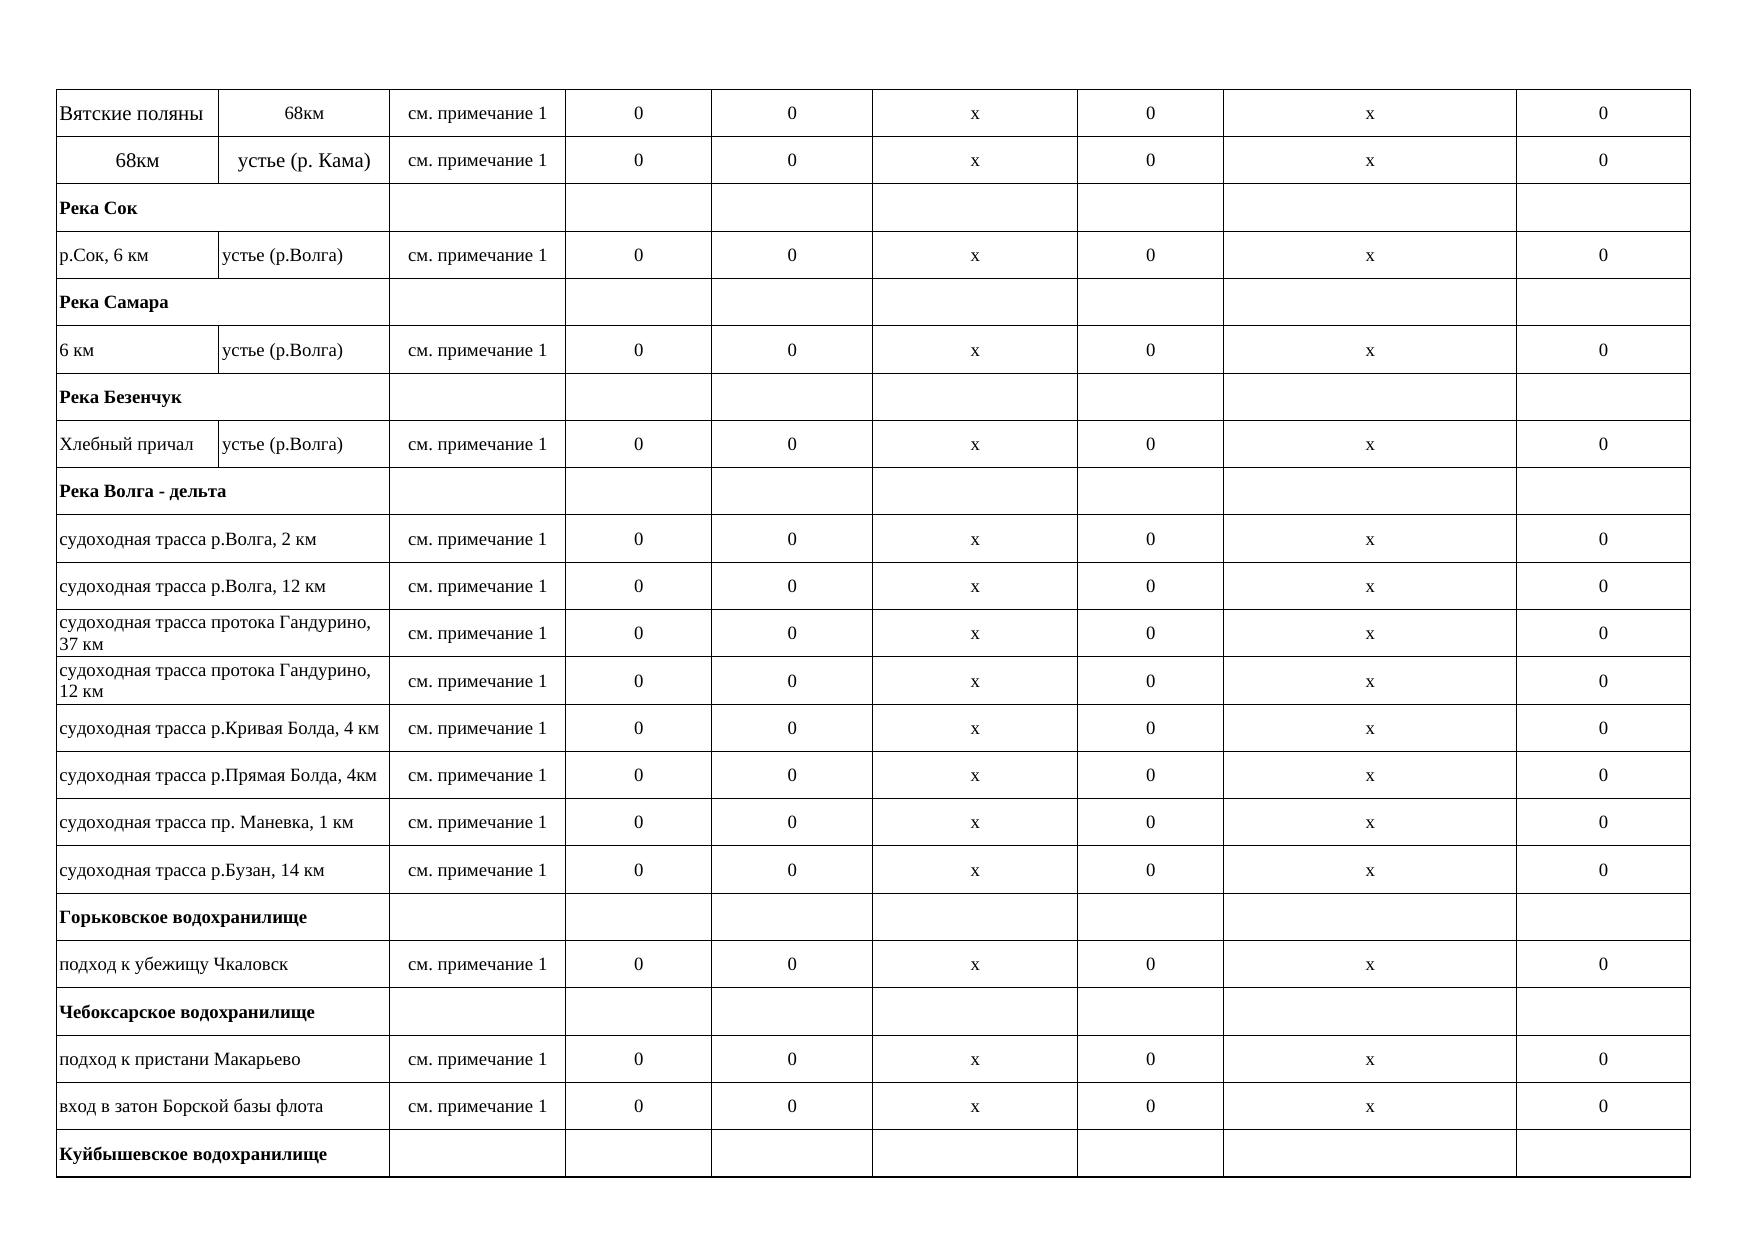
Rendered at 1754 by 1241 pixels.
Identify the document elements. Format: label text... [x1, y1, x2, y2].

table_cell 0 [712, 326, 872, 372]
table_cell 0 [712, 1036, 872, 1082]
table_cell устье (р. Кама) [219, 137, 389, 183]
table_cell [566, 279, 711, 325]
table_cell 0 [566, 563, 711, 609]
table_cell 0 [566, 705, 711, 751]
table_cell судоходная трасса р.Волга, 2 км [57, 515, 389, 562]
table_cell 0 [712, 610, 872, 656]
table_cell [712, 279, 872, 325]
table_cell 0 [1517, 1083, 1690, 1129]
table_cell 0 [1517, 657, 1690, 703]
table_cell 0 [1078, 563, 1223, 609]
table_cell x [873, 941, 1077, 987]
table_cell см. примечание 1 [390, 1036, 565, 1082]
table_cell 68км [57, 137, 218, 183]
table_cell см. примечание 1 [390, 705, 565, 751]
table_cell 6 км [57, 326, 218, 372]
table_cell x [873, 799, 1077, 845]
table_cell 0 [712, 232, 872, 278]
table_cell судоходная трасса протока Гандурино, 37 км [57, 610, 389, 656]
table_cell [390, 1130, 565, 1176]
table_cell [712, 988, 872, 1034]
table_cell [1517, 894, 1690, 940]
table_cell [712, 374, 872, 420]
table_cell 0 [1078, 137, 1223, 183]
table_cell x [1224, 563, 1516, 609]
table_cell x [1224, 610, 1516, 656]
table_cell [1517, 279, 1690, 325]
table_cell 0 [1517, 846, 1690, 893]
table_cell [1224, 374, 1516, 420]
table_cell [1078, 894, 1223, 940]
table_cell 0 [712, 799, 872, 845]
table_cell Чебоксарское водохранилище [57, 988, 389, 1034]
table_cell 0 [1517, 421, 1690, 467]
table_cell [1224, 1130, 1516, 1176]
table_cell 0 [1078, 799, 1223, 845]
table_cell 0 [712, 421, 872, 467]
table_cell [1517, 468, 1690, 514]
table_cell 0 [712, 1083, 872, 1129]
table_cell [1078, 374, 1223, 420]
table_cell Река Безенчук [57, 374, 389, 420]
table_cell x [1224, 137, 1516, 183]
table_cell [390, 894, 565, 940]
table_cell 0 [1517, 232, 1690, 278]
table_cell судоходная трасса пр. Маневка, 1 км [57, 799, 389, 845]
table_cell 0 [1078, 941, 1223, 987]
table_cell судоходная трасса р.Кривая Болда, 4 км [57, 705, 389, 751]
table_cell x [1224, 421, 1516, 467]
table_cell подход к пристани Макарьево [57, 1036, 389, 1082]
table_cell [1224, 468, 1516, 514]
table_cell 0 [566, 1083, 711, 1129]
table_cell 0 [712, 90, 872, 136]
table_cell устье (р.Волга) [219, 232, 389, 278]
table_cell [1224, 184, 1516, 231]
table_cell [1224, 988, 1516, 1034]
table_cell [390, 468, 565, 514]
table_cell [390, 988, 565, 1034]
table_cell [1078, 1130, 1223, 1176]
table_cell [1517, 184, 1690, 231]
table_cell см. примечание 1 [390, 326, 565, 372]
table_cell x [1224, 515, 1516, 562]
table_cell Вятские поляны [57, 90, 218, 136]
table_cell x [1224, 941, 1516, 987]
table_cell Куйбышевское водохранилище [57, 1130, 389, 1176]
table_cell 0 [1078, 657, 1223, 703]
table_cell x [1224, 705, 1516, 751]
table_cell 0 [712, 846, 872, 893]
table_cell см. примечание 1 [390, 610, 565, 656]
table_cell x [873, 610, 1077, 656]
table_cell [1517, 988, 1690, 1034]
table_cell [1078, 279, 1223, 325]
table_cell 0 [712, 657, 872, 703]
table_cell 0 [566, 232, 711, 278]
table_cell [566, 184, 711, 231]
table_cell см. примечание 1 [390, 657, 565, 703]
table_cell см. примечание 1 [390, 421, 565, 467]
table_cell 0 [1078, 846, 1223, 893]
table_cell 0 [1078, 752, 1223, 798]
table_cell [1078, 988, 1223, 1034]
table_cell подход к убежищу Чкаловск [57, 941, 389, 987]
table_cell см. примечание 1 [390, 1083, 565, 1129]
table_cell 0 [566, 90, 711, 136]
table_cell [873, 988, 1077, 1034]
table_cell см. примечание 1 [390, 941, 565, 987]
table_cell [712, 468, 872, 514]
table_cell 0 [1517, 563, 1690, 609]
table_cell 0 [566, 137, 711, 183]
table_cell см. примечание 1 [390, 90, 565, 136]
table_cell Река Самара [57, 279, 389, 325]
table_cell 0 [1078, 610, 1223, 656]
table_cell 0 [712, 563, 872, 609]
table_cell x [1224, 326, 1516, 372]
table_cell [566, 1130, 711, 1176]
table_cell 0 [1078, 1083, 1223, 1129]
table_cell 0 [1078, 326, 1223, 372]
table_cell 0 [566, 610, 711, 656]
table_cell [873, 279, 1077, 325]
table_cell 0 [566, 421, 711, 467]
table_cell x [873, 326, 1077, 372]
table_cell устье (р.Волга) [219, 326, 389, 372]
table_cell x [873, 846, 1077, 893]
table_cell [1224, 279, 1516, 325]
table_cell [390, 374, 565, 420]
table_cell x [873, 137, 1077, 183]
table_cell 0 [712, 705, 872, 751]
table_cell [1517, 1130, 1690, 1176]
table_cell x [873, 705, 1077, 751]
table_cell 68км [219, 90, 389, 136]
table_cell 0 [1517, 799, 1690, 845]
table_cell x [1224, 799, 1516, 845]
table_cell x [873, 1083, 1077, 1129]
table_cell Хлебный причал [57, 421, 218, 467]
table_cell 0 [566, 752, 711, 798]
table_cell судоходная трасса р.Прямая Болда, 4км [57, 752, 389, 798]
table_cell x [1224, 1083, 1516, 1129]
table_cell x [1224, 846, 1516, 893]
table_cell 0 [1078, 90, 1223, 136]
table_cell см. примечание 1 [390, 232, 565, 278]
table_cell вход в затон Борской базы флота [57, 1083, 389, 1129]
table_cell [873, 894, 1077, 940]
table_cell [873, 374, 1077, 420]
table_cell [1224, 894, 1516, 940]
table_cell x [873, 752, 1077, 798]
table_cell 0 [1517, 752, 1690, 798]
table_cell 0 [712, 515, 872, 562]
table_cell 0 [1517, 515, 1690, 562]
table_cell [873, 1130, 1077, 1176]
table_cell судоходная трасса р.Волга, 12 км [57, 563, 389, 609]
table_cell x [1224, 657, 1516, 703]
table_cell 0 [566, 326, 711, 372]
table_cell x [1224, 232, 1516, 278]
table_cell x [1224, 1036, 1516, 1082]
table_cell [390, 279, 565, 325]
table_cell [1078, 468, 1223, 514]
table_cell x [873, 515, 1077, 562]
table_cell 0 [1078, 515, 1223, 562]
table_cell устье (р.Волга) [219, 421, 389, 467]
table_cell [712, 894, 872, 940]
table_cell см. примечание 1 [390, 563, 565, 609]
table_cell 0 [566, 515, 711, 562]
table_cell [873, 184, 1077, 231]
table_cell р.Сок, 6 км [57, 232, 218, 278]
table_cell x [873, 563, 1077, 609]
table_cell 0 [566, 941, 711, 987]
table_cell [712, 1130, 872, 1176]
table_cell [566, 894, 711, 940]
table_cell Горьковское водохранилище [57, 894, 389, 940]
table_cell 0 [1517, 326, 1690, 372]
table_cell 0 [712, 941, 872, 987]
table_cell 0 [1517, 941, 1690, 987]
table_cell [1517, 374, 1690, 420]
table_cell x [1224, 90, 1516, 136]
table_cell [566, 374, 711, 420]
table_cell 0 [1517, 1036, 1690, 1082]
table_cell [873, 468, 1077, 514]
table_cell 0 [1517, 705, 1690, 751]
table_cell 0 [1517, 137, 1690, 183]
table_cell x [1224, 752, 1516, 798]
table_cell x [873, 421, 1077, 467]
table_cell 0 [1517, 90, 1690, 136]
table_cell см. примечание 1 [390, 846, 565, 893]
table_cell 0 [1078, 1036, 1223, 1082]
table_cell [566, 468, 711, 514]
table_cell 0 [1078, 421, 1223, 467]
table_cell 0 [566, 799, 711, 845]
table_cell см. примечание 1 [390, 515, 565, 562]
table_cell [712, 184, 872, 231]
table_cell судоходная трасса р.Бузан, 14 км [57, 846, 389, 893]
table_cell 0 [566, 846, 711, 893]
table_cell см. примечание 1 [390, 752, 565, 798]
table_cell [566, 988, 711, 1034]
table_cell см. примечание 1 [390, 799, 565, 845]
table_cell 0 [712, 752, 872, 798]
table_cell 0 [1078, 232, 1223, 278]
table_cell Река Сок [57, 184, 389, 231]
table_cell 0 [1078, 705, 1223, 751]
table_cell x [873, 232, 1077, 278]
table_cell Река Волга - дельта [57, 468, 389, 514]
table_cell [1078, 184, 1223, 231]
table_cell [390, 184, 565, 231]
table_cell x [873, 657, 1077, 703]
table_cell x [873, 90, 1077, 136]
table_cell x [873, 1036, 1077, 1082]
table_cell 0 [566, 1036, 711, 1082]
table_cell судоходная трасса протока Гандурино, 12 км [57, 657, 389, 703]
table_cell 0 [566, 657, 711, 703]
table_cell см. примечание 1 [390, 137, 565, 183]
table_cell 0 [1517, 610, 1690, 656]
table_cell 0 [712, 137, 872, 183]
